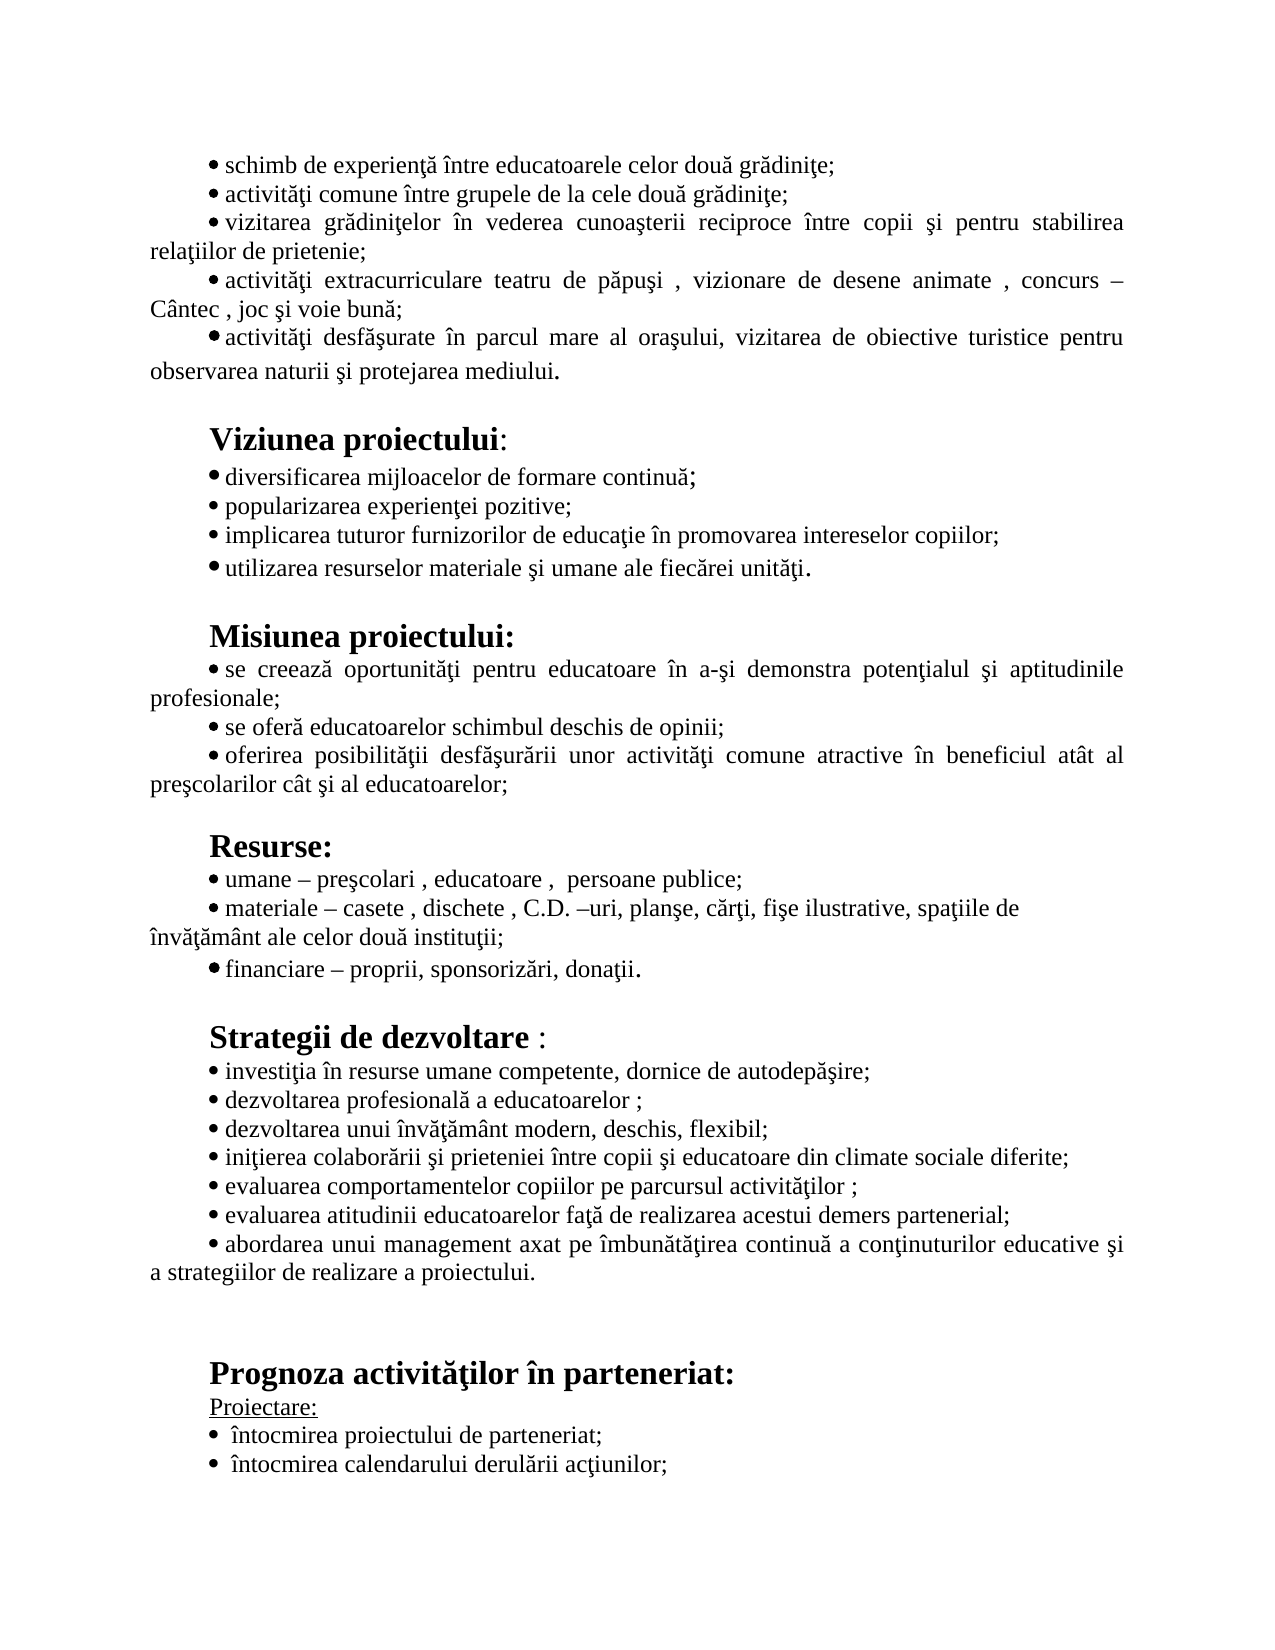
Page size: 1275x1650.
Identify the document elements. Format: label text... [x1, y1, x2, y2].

list iniţierea colaborării şi prieteniei între copii şi educatoare din climate sociale diferite; [150, 1142, 1125, 1171]
list abordarea unui management axat pe îmbunătăţirea continuă a conţinuturilor educative şi a strategiilor de realizare a proiectului. [150, 1229, 1125, 1286]
text Strategii de dezvoltare : [150, 1018, 1125, 1056]
list popularizarea experienţei pozitive; [150, 491, 1125, 520]
list evaluarea comportamentelor copiilor pe parcursul activităţilor ; [150, 1171, 1125, 1200]
list evaluarea atitudinii educatoarelor faţă de realizarea acestui demers partenerial; [150, 1200, 1125, 1229]
list investiţia în resurse umane competente, dornice de autodepăşire; [150, 1056, 1125, 1085]
list financiare – proprii, sponsorizări, donaţii. [150, 951, 1125, 984]
text Resurse: [150, 826, 1125, 864]
list diversificarea mijloacelor de formare continuă; [150, 458, 1125, 491]
list oferirea posibilităţii desfăşurării unor activităţi comune atractive în beneficiul atât al preşcolarilor cât şi al educatoarelor; [150, 741, 1125, 798]
list umane – preşcolari , educatoare , persoane publice; [150, 864, 1125, 893]
text Prognoza activităţilor în parteneriat: [150, 1353, 1125, 1392]
list utilizarea resurselor materiale şi umane ale fiecărei unităţi. [150, 549, 1125, 582]
text Viziunea proiectului: [150, 419, 1125, 458]
list implicarea tuturor furnizorilor de educaţie în promovarea intereselor copiilor; [150, 520, 1125, 549]
list se creează oportunităţi pentru educatoare în a-şi demonstra potenţialul şi aptitudinile profesionale; [150, 654, 1125, 712]
list dezvoltarea unui învăţământ modern, deschis, flexibil; [150, 1114, 1125, 1142]
list activităţi comune între grupele de la cele două grădiniţe; [150, 179, 1125, 207]
list se oferă educatoarelor schimbul deschis de opinii; [150, 712, 1125, 741]
list materiale – casete , dischete , C.D. –uri, planşe, cărţi, fişe ilustrative, spaţiile de învăţământ ale celor două instituţii; [150, 893, 1125, 951]
list întocmirea proiectului de parteneriat; [150, 1420, 1125, 1449]
list întocmirea calendarului derulării acţiunilor; [150, 1449, 1125, 1478]
text Proiectare: [150, 1392, 1125, 1420]
list vizitarea grădiniţelor în vederea cunoaşterii reciproce între copii şi pentru stabilirea relaţiilor de prietenie; [150, 207, 1125, 265]
list schimb de experienţă între educatoarele celor două grădiniţe; [150, 150, 1125, 179]
list activităţi desfăşurate în parcul mare al oraşului, vizitarea de obiective turistice pentru observarea naturii şi protejarea mediului. [150, 322, 1125, 386]
text Misiunea proiectului: [150, 616, 1125, 654]
list activităţi extracurriculare teatru de păpuşi , vizionare de desene animate , concurs –Cântec , joc şi voie bună; [150, 265, 1125, 322]
list dezvoltarea profesională a educatoarelor ; [150, 1085, 1125, 1114]
